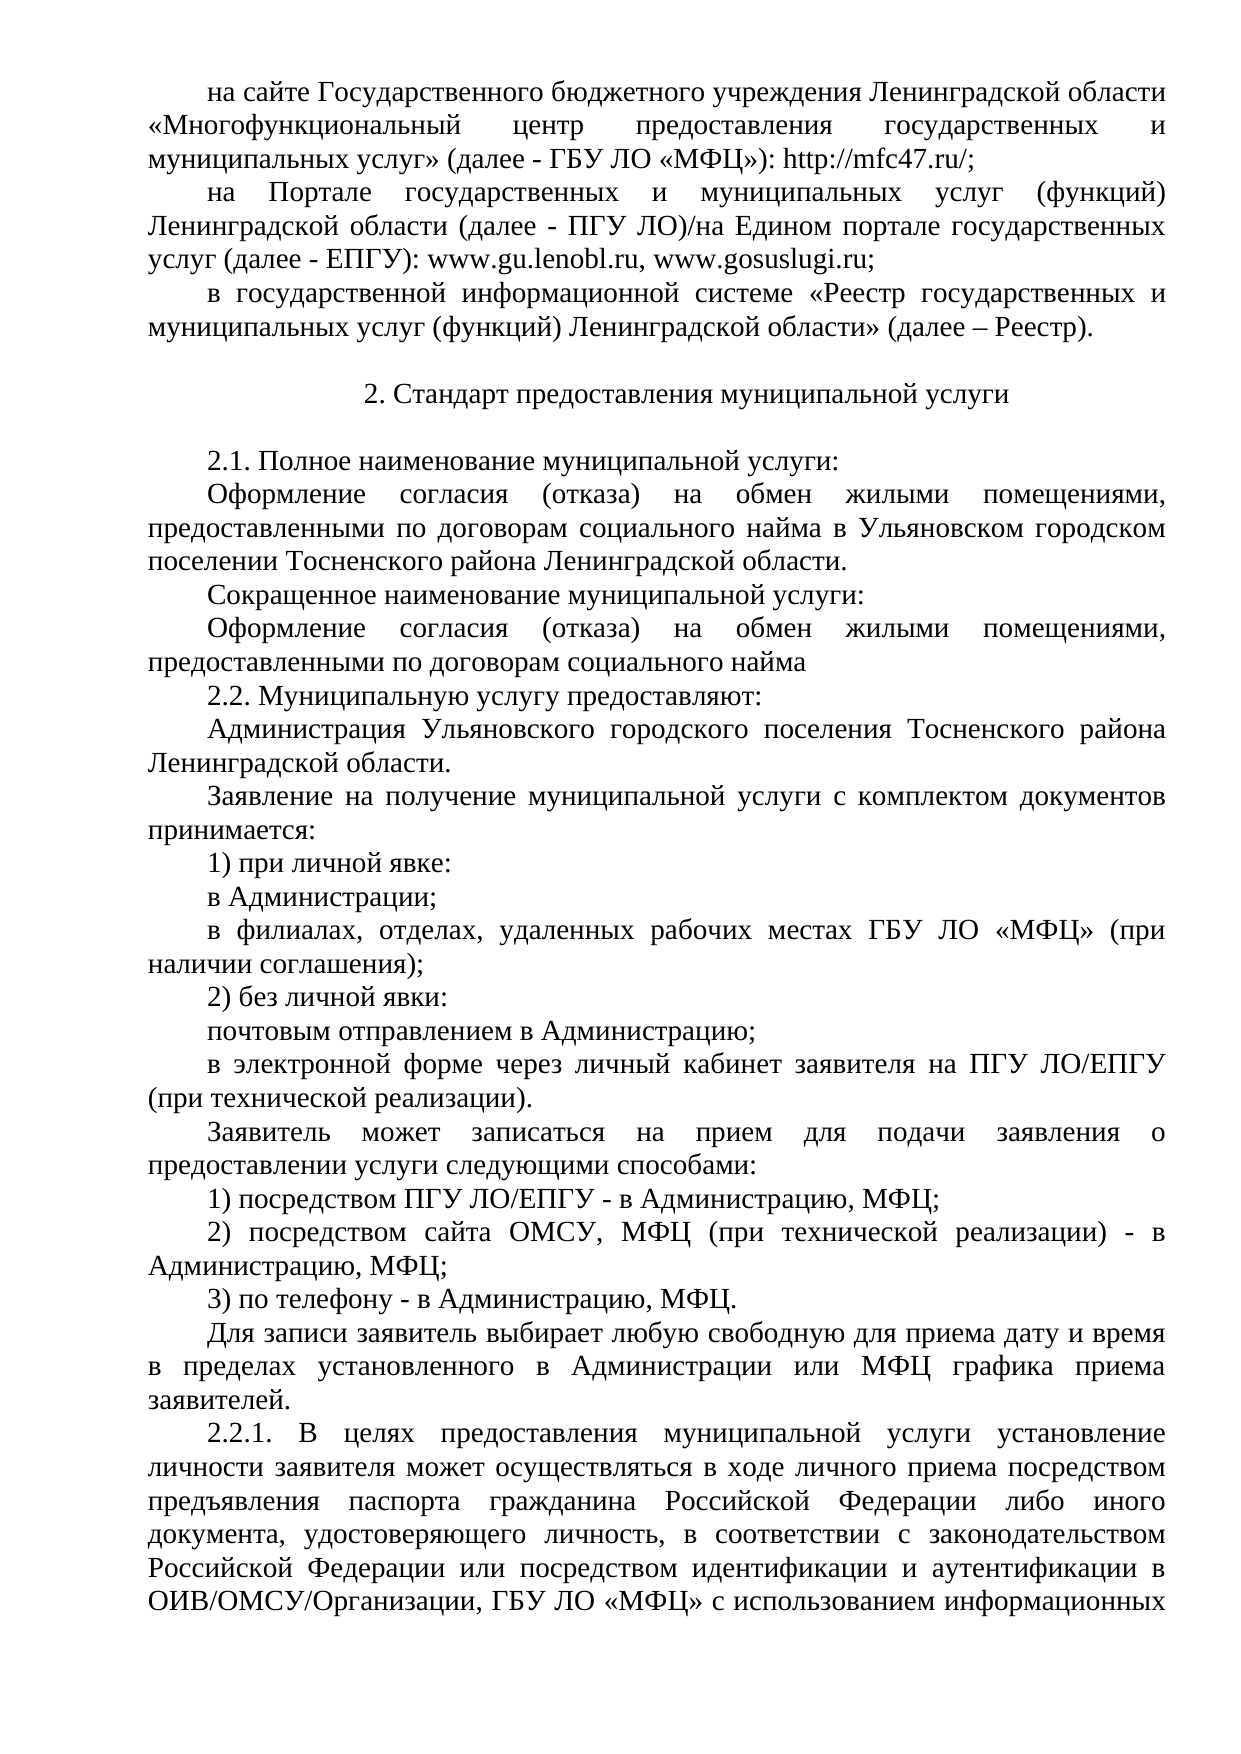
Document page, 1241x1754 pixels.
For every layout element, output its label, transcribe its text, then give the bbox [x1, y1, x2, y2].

text в Администрации; [148, 879, 1167, 912]
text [148, 1416, 1167, 1617]
text 3) по телефону - в Администрацию, МФЦ. [148, 1281, 1167, 1315]
text 2.1. Полное наименование муниципальной услуги: [148, 443, 1167, 476]
text 2. Стандарт предоставления муниципальной услуги [148, 376, 1167, 409]
text Оформление согласия (отказа) на обмен жилыми помещениями, предоставленными по договорам социального найма в Ульяновском городском поселении Тосненского района Ленинградской области. [148, 476, 1167, 577]
text в электронной форме через личный кабинет заявителя на ПГУ ЛО/ЕПГУ (при технической реализации). [148, 1047, 1167, 1114]
text на сайте Государственного бюджетного учреждения Ленинградской области «Многофункциональный центр предоставления государственных и муниципальных услуг» (далее - ГБУ ЛО «МФЦ»): http://mfc47.ru/; [148, 74, 1167, 174]
text почтовым отправлением в Администрацию; [148, 1013, 1167, 1047]
text 2.2. Муниципальную услугу предоставляют: [148, 678, 1167, 711]
text 2) без личной явки: [148, 979, 1167, 1013]
text Заявление на получение муниципальной услуги с комплектом документов принимается: [148, 778, 1167, 845]
text в филиалах, отделах, удаленных рабочих местах ГБУ ЛО «МФЦ» (при наличии соглашения); [148, 912, 1167, 979]
text Администрация Ульяновского городского поселения Тосненского района Ленинградской области. [148, 711, 1167, 778]
text Оформление согласия (отказа) на обмен жилыми помещениями, предоставленными по договорам социального найма [148, 611, 1167, 678]
text 2) посредством сайта ОМСУ, МФЦ (при технической реализации) - в Администрацию, МФЦ; [148, 1214, 1167, 1281]
text 1) при личной явке: [148, 845, 1167, 879]
text на Портале государственных и муниципальных услуг (функций) Ленинградской области (далее - ПГУ ЛО)/на Едином портале государственных услуг (далее - ЕПГУ): www.gu.lenobl.ru, www.gosuslugi.ru; [148, 174, 1167, 275]
text Для записи заявитель выбирает любую свободную для приема дату и время в пределах установленного в Администрации или МФЦ графика приема заявителей. [148, 1315, 1167, 1416]
text 1) посредством ПГУ ЛО/ЕПГУ - в Администрацию, МФЦ; [148, 1181, 1167, 1214]
text в государственной информационной системе «Реестр государственных и муниципальных услуг (функций) Ленинградской области» (далее – Реестр). [148, 275, 1167, 342]
text Сокращенное наименование муниципальной услуги: [148, 577, 1167, 611]
text Заявитель может записаться на прием для подачи заявления о предоставлении услуги следующими способами: [148, 1114, 1167, 1181]
